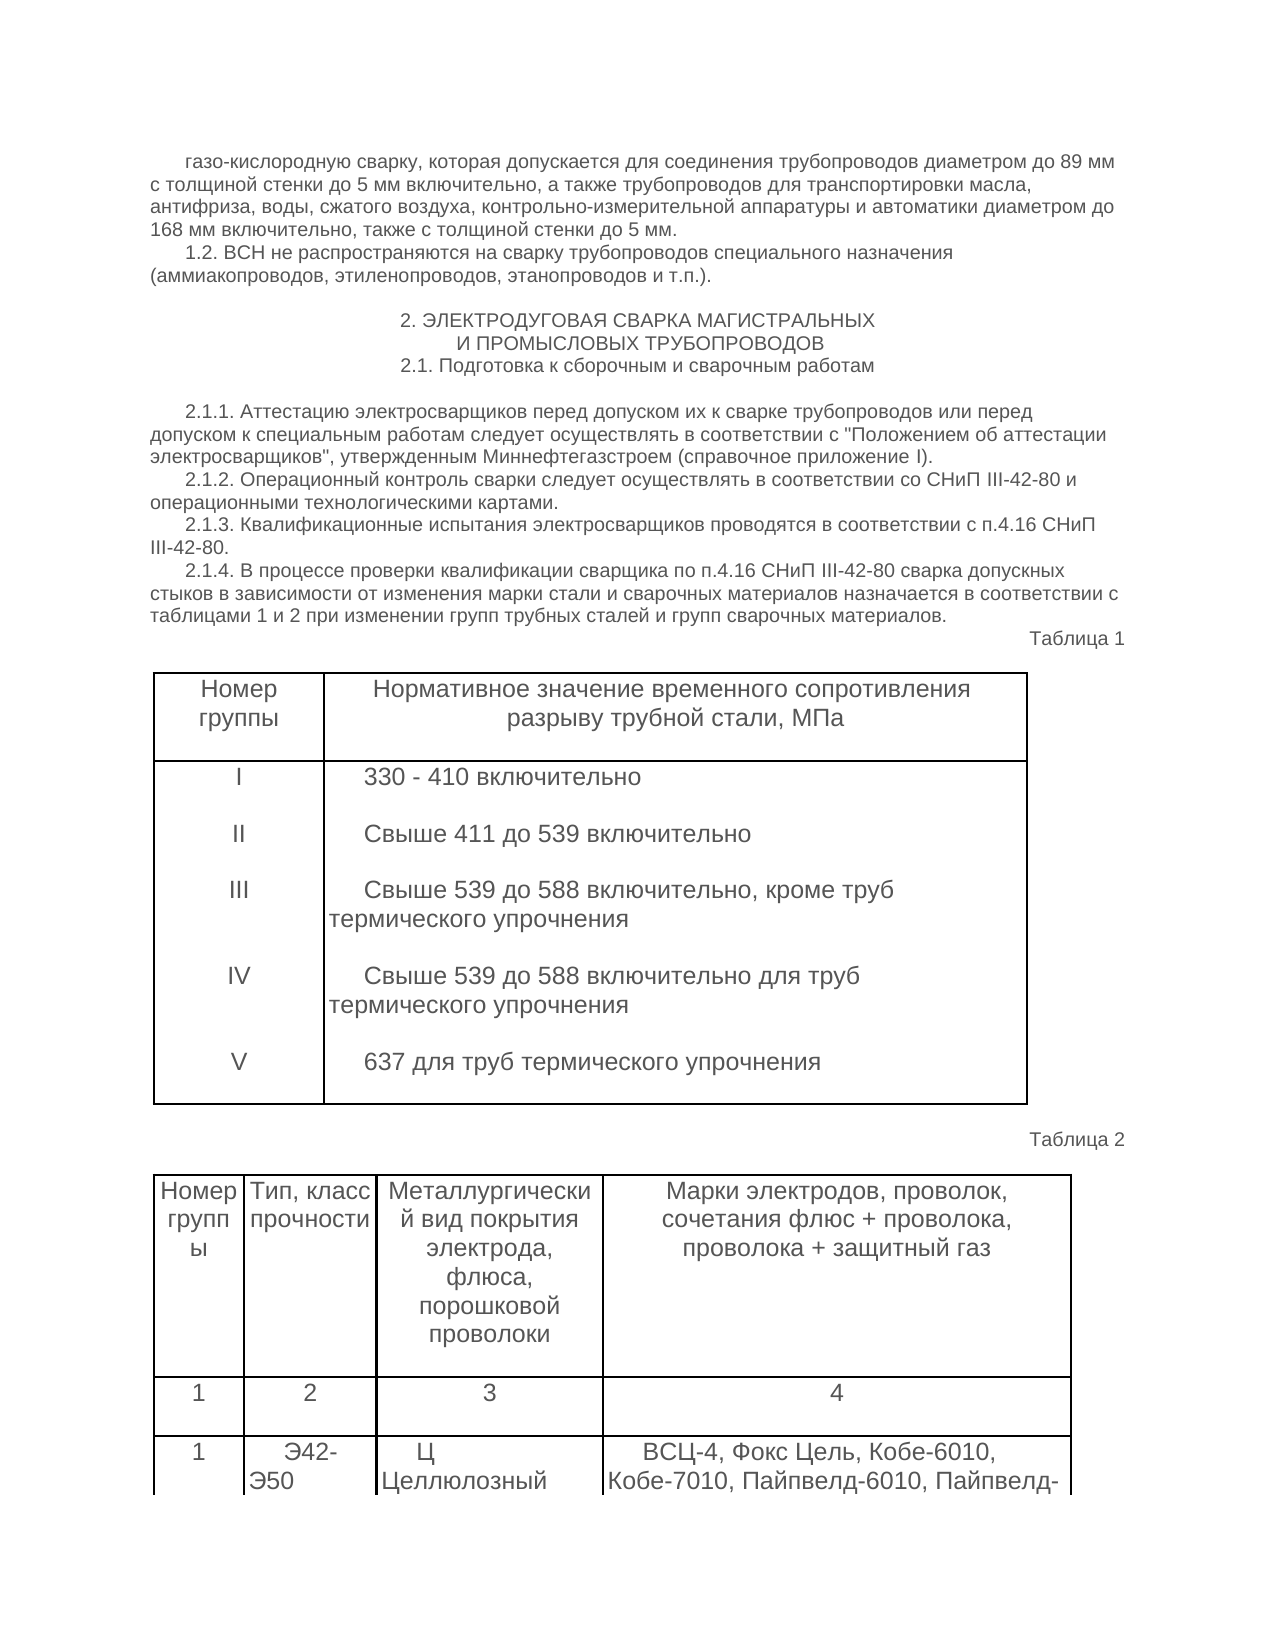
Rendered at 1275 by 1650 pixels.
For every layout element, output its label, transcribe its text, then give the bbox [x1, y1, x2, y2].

text И ПРОМЫСЛОВЫХ ТРУБОПРОВОДОВ [150, 332, 1125, 354]
table_cell Свыше 539 до 588 включительно для труб термического упрочнения [325, 961, 1026, 1047]
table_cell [604, 1437, 1070, 1494]
table_cell 330 - 410 включительно [325, 762, 1026, 819]
table_header Металлургический вид покрытия электрода, флюса, порошковой проволоки [378, 1176, 602, 1376]
table_header Номер группы [155, 674, 323, 760]
table_header Нормативное значение временного сопротивления разрыву трубной стали, МПа [325, 674, 1026, 760]
text 2.1. Подготовка к сборочным и сварочным работам [150, 354, 1125, 377]
table_cell V [155, 1047, 323, 1103]
table_cell 1 [155, 1437, 243, 1494]
table_header Номер группы [155, 1176, 243, 1376]
text 2.1.2. Операционный контроль сварки следует осуществлять в соответствии со СНиП III-42-80 и операционными технологическими картами. [150, 468, 1125, 513]
table_header Тип, класс прочности [245, 1176, 375, 1376]
text 2. ЭЛЕКТРОДУГОВАЯ СВАРКА МАГИСТРАЛЬНЫХ [150, 309, 1125, 332]
text Таблица 2 [150, 1128, 1125, 1151]
table_cell I [155, 762, 323, 819]
table_cell 3 [378, 1378, 602, 1435]
table_cell Свыше 411 до 539 включительно [325, 819, 1026, 876]
text 2.1.3. Квалификационные испытания электросварщиков проводятся в соответствии с п.4.16 СНиП III-42-80. [150, 513, 1125, 559]
table_cell IV [155, 961, 323, 1047]
table_cell II [155, 819, 323, 876]
table_cell Ц Целлюлозный [378, 1437, 602, 1494]
table_header Марки электродов, проволок, сочетания флюс + проволока, проволока + защитный газ [604, 1176, 1070, 1376]
table_cell 2 [245, 1378, 375, 1435]
table_cell Свыше 539 до 588 включительно, кроме труб термического упрочнения [325, 876, 1026, 961]
text газо-кислородную сварку, которая допускается для соединения трубопроводов диаметром до 89 мм с толщиной стенки до 5 мм включительно, а также трубопроводов для транспортировки масла, антифриза, воды, сжатого воздуха, контрольно-измерительной аппаратуры и автоматики диаметром до 168 мм включительно, также с толщиной стенки до 5 мм. [150, 150, 1125, 241]
table_cell 4 [604, 1378, 1070, 1435]
table_cell III [155, 876, 323, 961]
text 2.1.1. Аттестацию электросварщиков перед допуском их к сварке трубопроводов или перед допуском к специальным работам следует осуществлять в соответствии с "Положением об аттестации электросварщиков", утвержденным Миннефтегазстроем (справочное приложение I). [150, 400, 1125, 468]
text 1.2. ВСН не распространяются на сварку трубопроводов специального назначения (аммиакопроводов, этиленопроводов, этанопроводов и т.п.). [150, 241, 1125, 286]
text Таблица 1 [150, 627, 1125, 649]
table_cell Э42-Э50 [245, 1437, 375, 1494]
text 2.1.4. В процессе проверки квалификации сварщика по п.4.16 СНиП III-42-80 сварка допускных стыков в зависимости от изменения марки стали и сварочных материалов назначается в соответствии с таблицами 1 и 2 при изменении групп трубных сталей и групп сварочных материалов. [150, 559, 1125, 627]
table_cell 637 для труб термического упрочнения [325, 1047, 1026, 1103]
table_cell 1 [155, 1378, 243, 1435]
